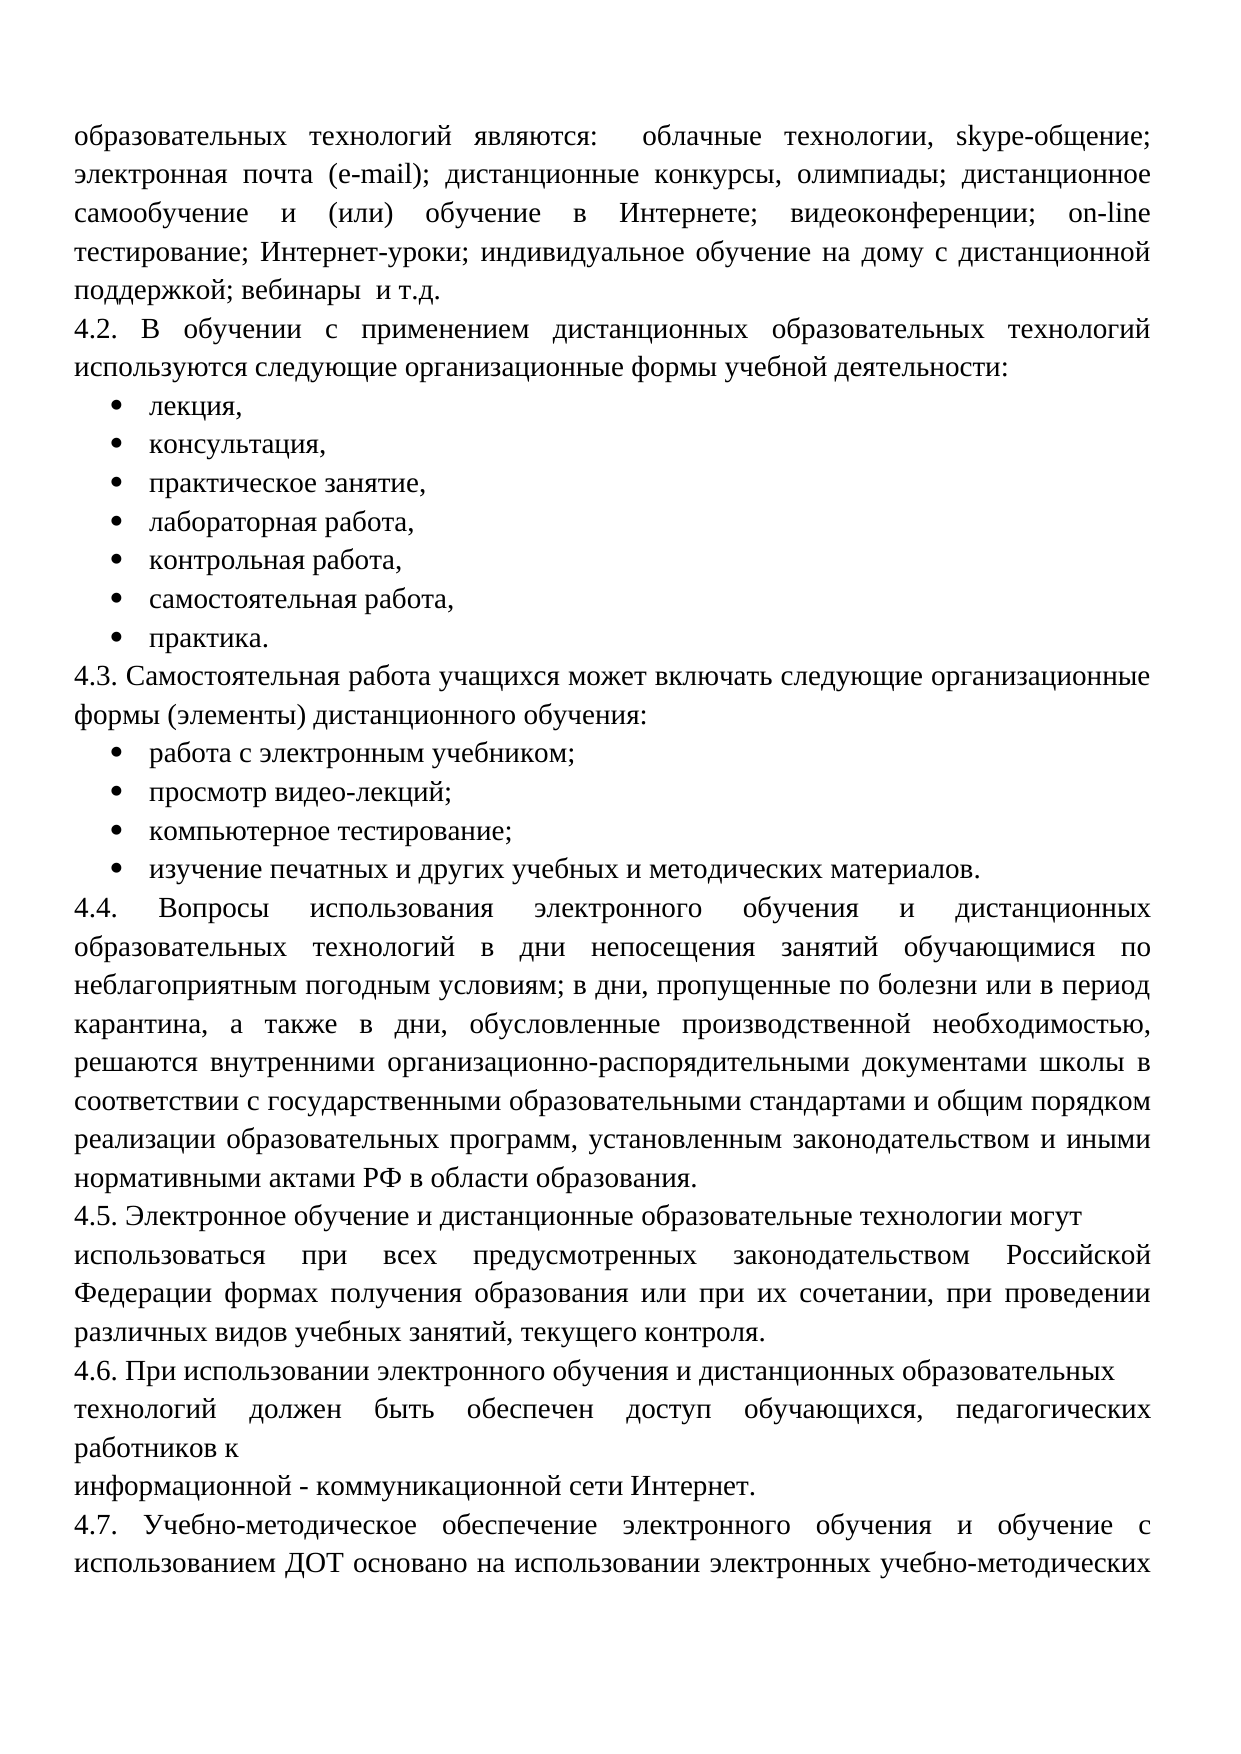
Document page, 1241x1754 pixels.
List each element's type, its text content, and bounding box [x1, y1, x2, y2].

list компьютерное тестирование; [111, 813, 1152, 846]
text 4.2. В обучении с применением дистанционных образовательных технологий используются следующие организационные формы учебной деятельности: [74, 311, 1152, 383]
text технологий должен быть обеспечен доступ обучающихся, педагогических работников к [74, 1391, 1152, 1463]
text использоваться при всех предусмотренных законодательством Российской Федерации формах получения образования или при их сочетании, при проведении различных видов учебных занятий, текущего контроля. [74, 1237, 1152, 1348]
text информационной - коммуникационной сети Интернет. [74, 1468, 1152, 1502]
list консультация, [111, 427, 1152, 460]
list лабораторная работа, [111, 504, 1152, 537]
list работа с электронным учебником; [111, 736, 1152, 769]
list самостоятельная работа, [111, 581, 1152, 615]
text 4.6. При использовании электронного обучения и дистанционных образовательных [74, 1353, 1152, 1386]
text образовательных технологий являются: облачные технологии, skype-общение; электронная почта (e-mail); дистанционные конкурсы, олимпиады; дистанционное самообучение и (или) обучение в Интернете; видеоконференции; on-line тестирование; Интернет-уроки; индивидуальное обучение на дому с дистанционной поддержкой; вебинары и т.д. [74, 118, 1152, 306]
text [74, 1507, 1152, 1579]
list контрольная работа, [111, 542, 1152, 576]
text 4.5. Электронное обучение и дистанционные образовательные технологии могут [74, 1198, 1152, 1232]
text 4.4. Вопросы использования электронного обучения и дистанционных образовательных технологий в дни непосещения занятий обучающимися по неблагоприятным погодным условиям; в дни, пропущенные по болезни или в период карантина, а также в дни, обусловленные производственной необходимостью, решаются внутренними организационно-распорядительными документами школы в соответствии с государственными образовательными стандартами и общим порядком реализации образовательных программ, установленным законодательством и иными нормативными актами РФ в области образования. [74, 890, 1152, 1193]
list просмотр видео-лекций; [111, 774, 1152, 808]
list изучение печатных и других учебных и методических материалов. [111, 851, 1152, 885]
list лекция, [111, 388, 1152, 422]
list практическое занятие, [111, 465, 1152, 499]
text 4.3. Самостоятельная работа учащихся может включать следующие организационные формы (элементы) дистанционного обучения: [74, 658, 1152, 731]
list практика. [111, 620, 1152, 653]
